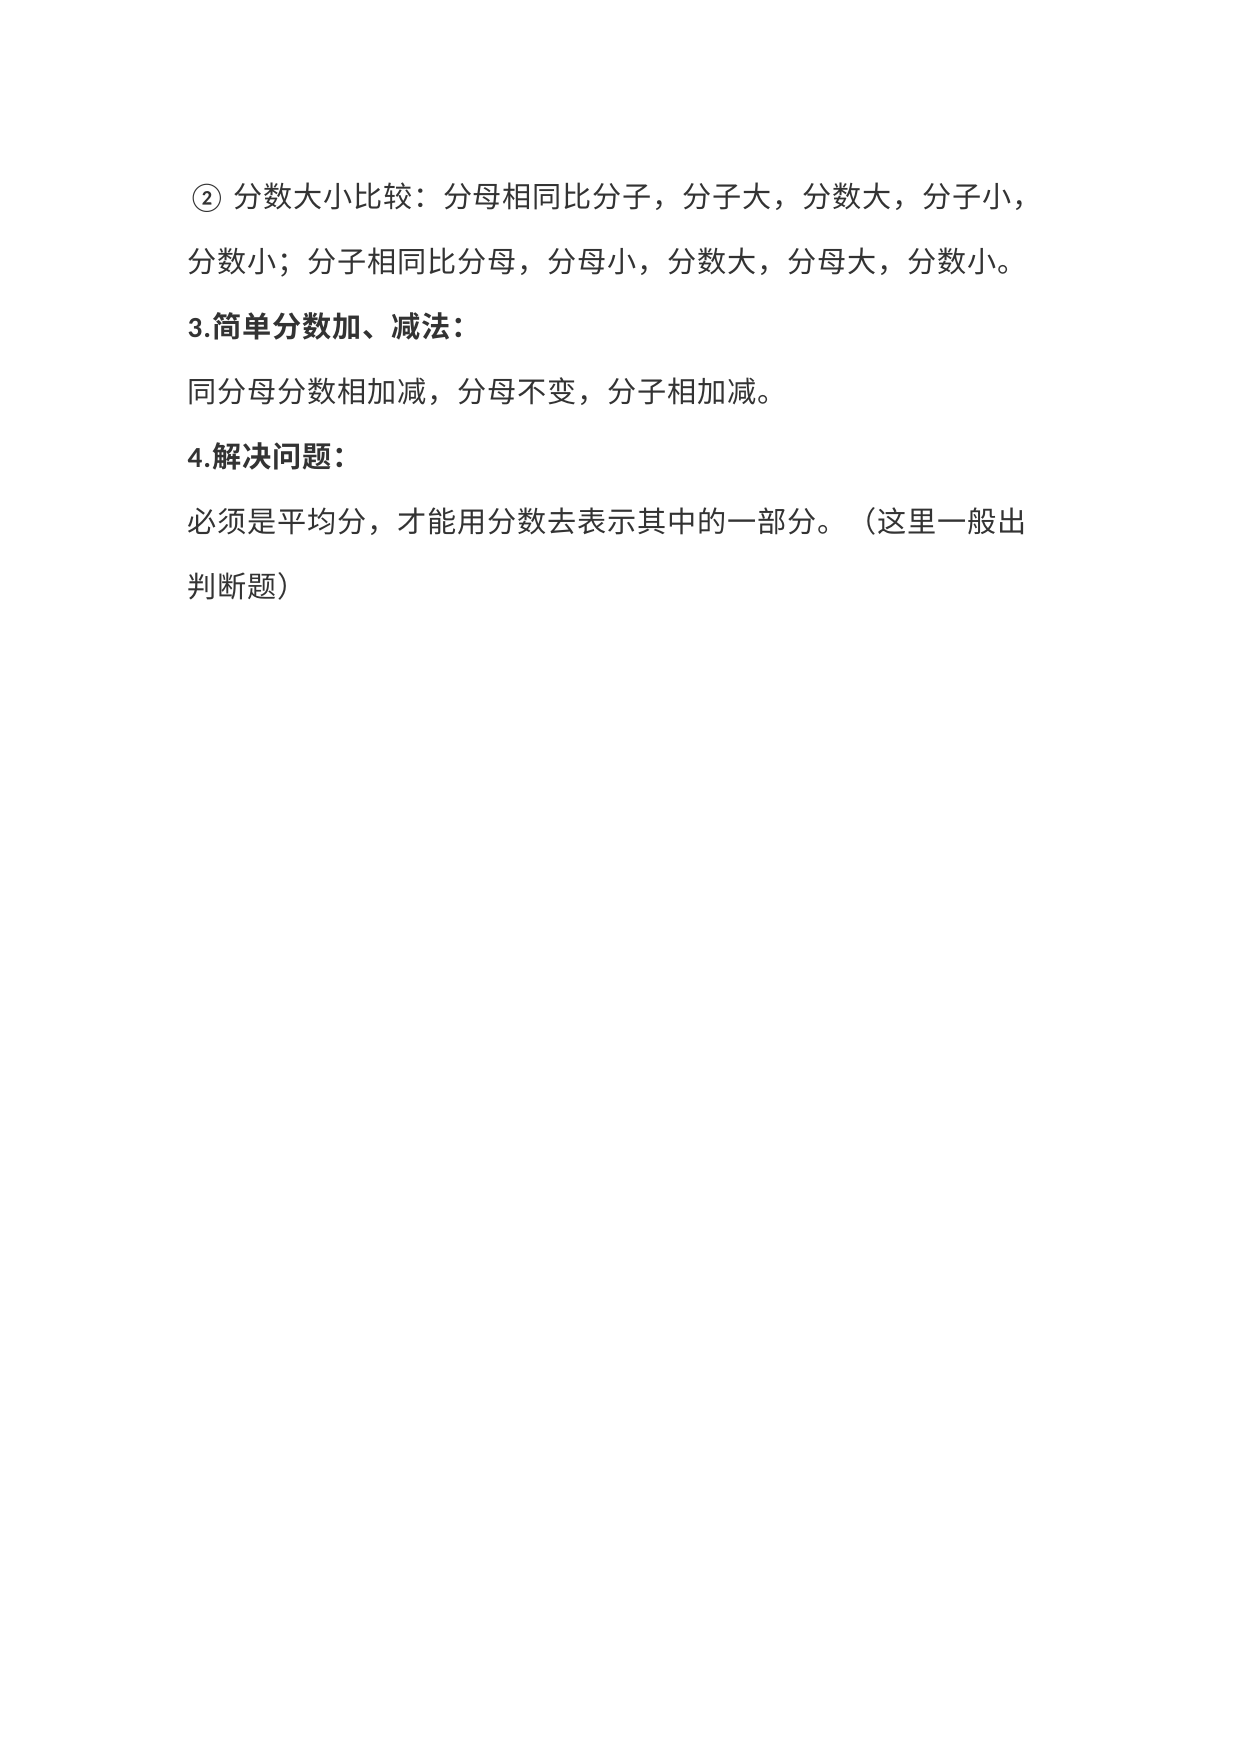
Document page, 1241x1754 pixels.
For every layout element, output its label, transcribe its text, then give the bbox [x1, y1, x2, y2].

text ②分数大小比较：分母相同比分子，分子大，分数大，分子小，分数小；分子相同比分母，分母小，分数大，分母大，分数小。 [187, 162, 1053, 292]
text 同分母分数相加减，分母不变，分子相加减。 [187, 357, 1053, 422]
text 4.解决问题： [187, 422, 1053, 487]
text 必须是平均分，才能用分数去表示其中的一部分。（这里一般出判断题） [187, 487, 1053, 617]
text 3.简单分数加、减法： [187, 292, 1053, 357]
